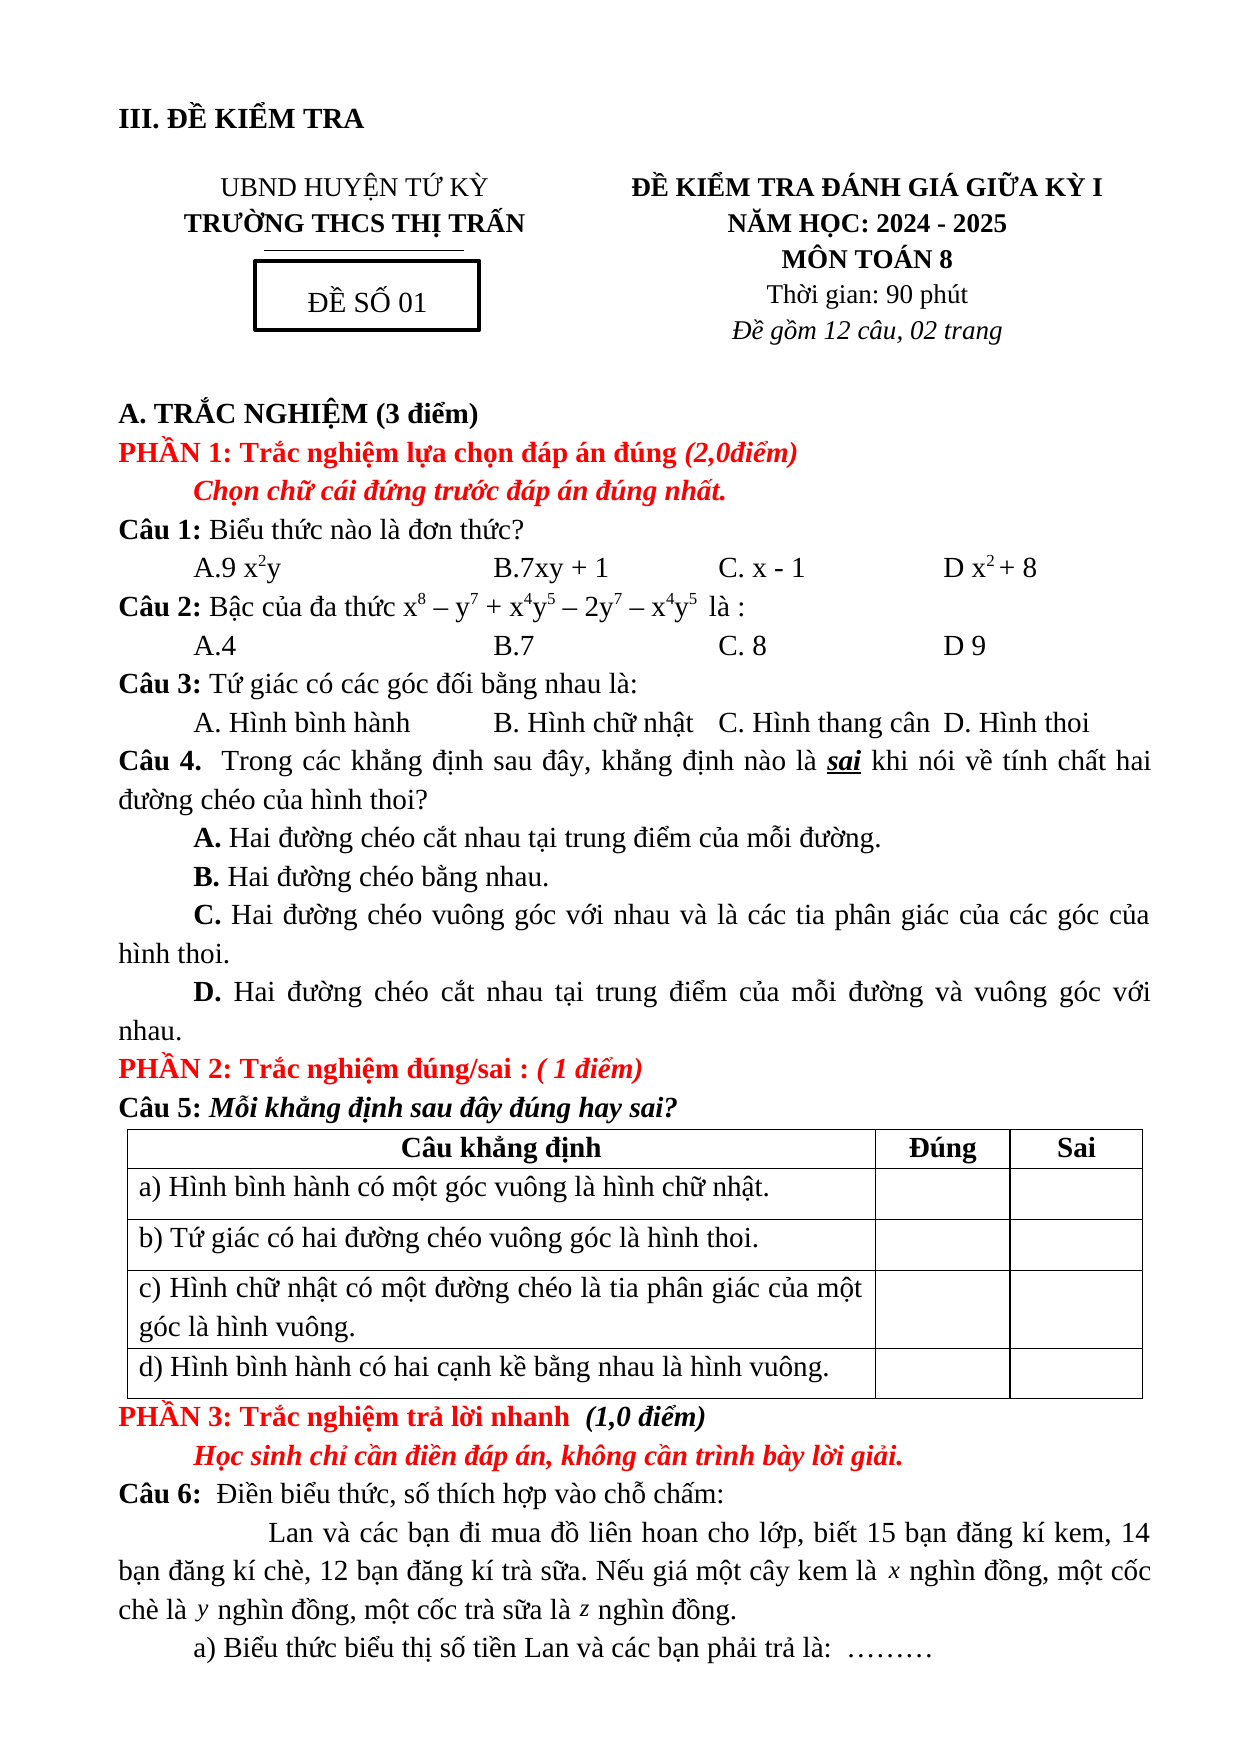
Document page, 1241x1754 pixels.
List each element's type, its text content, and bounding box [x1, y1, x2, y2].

text PHẦN 1: Trắc nghiệm lựa chọn đáp án đúng (2,0điểm) [118, 435, 1152, 468]
list Lan và các bạn đi mua đồ liên hoan cho lớp, biết 15 bạn đăng kí kem, 14 bạn đăng kí chè, 12 bạn đăng kí trà sữa. Nếu giá một cây kem là nghìn đồng, một cốc chè là nghìn đồng, một cốc trà sữa là nghìn đồng. [118, 1515, 1152, 1626]
table_cell [1011, 1220, 1142, 1269]
text III. ĐỀ KIỂM TRA [118, 101, 1152, 135]
text A.4 B.7 C. 8 D 9 [118, 628, 1152, 661]
text Câu 4. Trong các khẳng định sau đây, khẳng định nào là sai khi nói về tính chất hai đường chéo của hình thoi? [118, 743, 1152, 815]
table_cell [876, 1220, 1009, 1269]
table_cell b) Tứ giác có hai đường chéo vuông góc là hình thoi. [128, 1220, 875, 1269]
text Câu 1: Biểu thức nào là đơn thức? [118, 512, 1152, 546]
text Chọn chữ cái đứng trước đáp án đúng nhất. [118, 473, 1152, 507]
table_cell [876, 1271, 1009, 1348]
text D. Hai đường chéo cắt nhau tại trung điểm của mỗi đường và vuông góc với nhau. [118, 974, 1152, 1047]
text Câu 2: Bậc của đa thức x8 – y7 + x4y5 – 2y7 – x4y5 là : [118, 589, 1152, 623]
list PHẦN 2: Trắc nghiệm đúng/sai : ( 1 điểm) [118, 1052, 1152, 1085]
text A. Hai đường chéo cắt nhau tại trung điểm của mỗi đường. [118, 820, 1152, 854]
text A.9 x2y B.7xy + 1 C. x - 1 D x2 + 8 [118, 551, 1152, 584]
table_header Câu khẳng định [128, 1130, 875, 1168]
list Học sinh chỉ cần điền đáp án, không cần trình bày lời giải. [118, 1438, 1152, 1471]
text B. Hai đường chéo bằng nhau. [118, 859, 1152, 892]
table_header Đúng [876, 1130, 1009, 1168]
list Câu 6: Điền biểu thức, số thích hợp vào chỗ chấm: [118, 1476, 1152, 1510]
list Câu 5: Mỗi khẳng định sau đây đúng hay sai? [118, 1090, 1152, 1124]
table_cell c) Hình chữ nhật có một đường chéo là tia phân giác của một góc là hình vuông. [128, 1271, 875, 1348]
table_header UBND HUYỆN TỨ KỲ TRƯỜNG THCS THỊ TRẤN [118, 171, 591, 350]
table_header ĐỀ KIỂM TRA ĐÁNH GIÁ GIỮA KỲ I NĂM HỌC: 2024 - 2025 MÔN TOÁN 8 Thời gian: 90 phút Đề gồm 12 câu, 02 trang [591, 171, 1144, 350]
text A. Hình bình hành B. Hình chữ nhật C. Hình thang cân D. Hình thoi [118, 705, 1152, 738]
table_cell [1011, 1349, 1142, 1398]
table_cell d) Hình bình hành có hai cạnh kề bằng nhau là hình vuông. [128, 1349, 875, 1398]
text PHẦN 3: Trắc nghiệm trả lời nhanh (1,0 điểm) [118, 1399, 1152, 1433]
table_header Sai [1011, 1130, 1142, 1168]
table_cell a) Hình bình hành có một góc vuông là hình chữ nhật. [128, 1169, 875, 1219]
table_cell [876, 1169, 1009, 1219]
table_cell [876, 1349, 1009, 1398]
text C. Hai đường chéo vuông góc với nhau và là các tia phân giác của các góc của hình thoi. [118, 897, 1152, 969]
list a) Biểu thức biểu thị số tiền Lan và các bạn phải trả là: ……… [118, 1631, 1152, 1664]
text Câu 3: Tứ giác có các góc đối bằng nhau là: [118, 666, 1152, 700]
table_cell [1011, 1169, 1142, 1219]
table_cell [1011, 1271, 1142, 1348]
text A. TRẮC NGHIỆM (3 điểm) [118, 396, 1152, 430]
